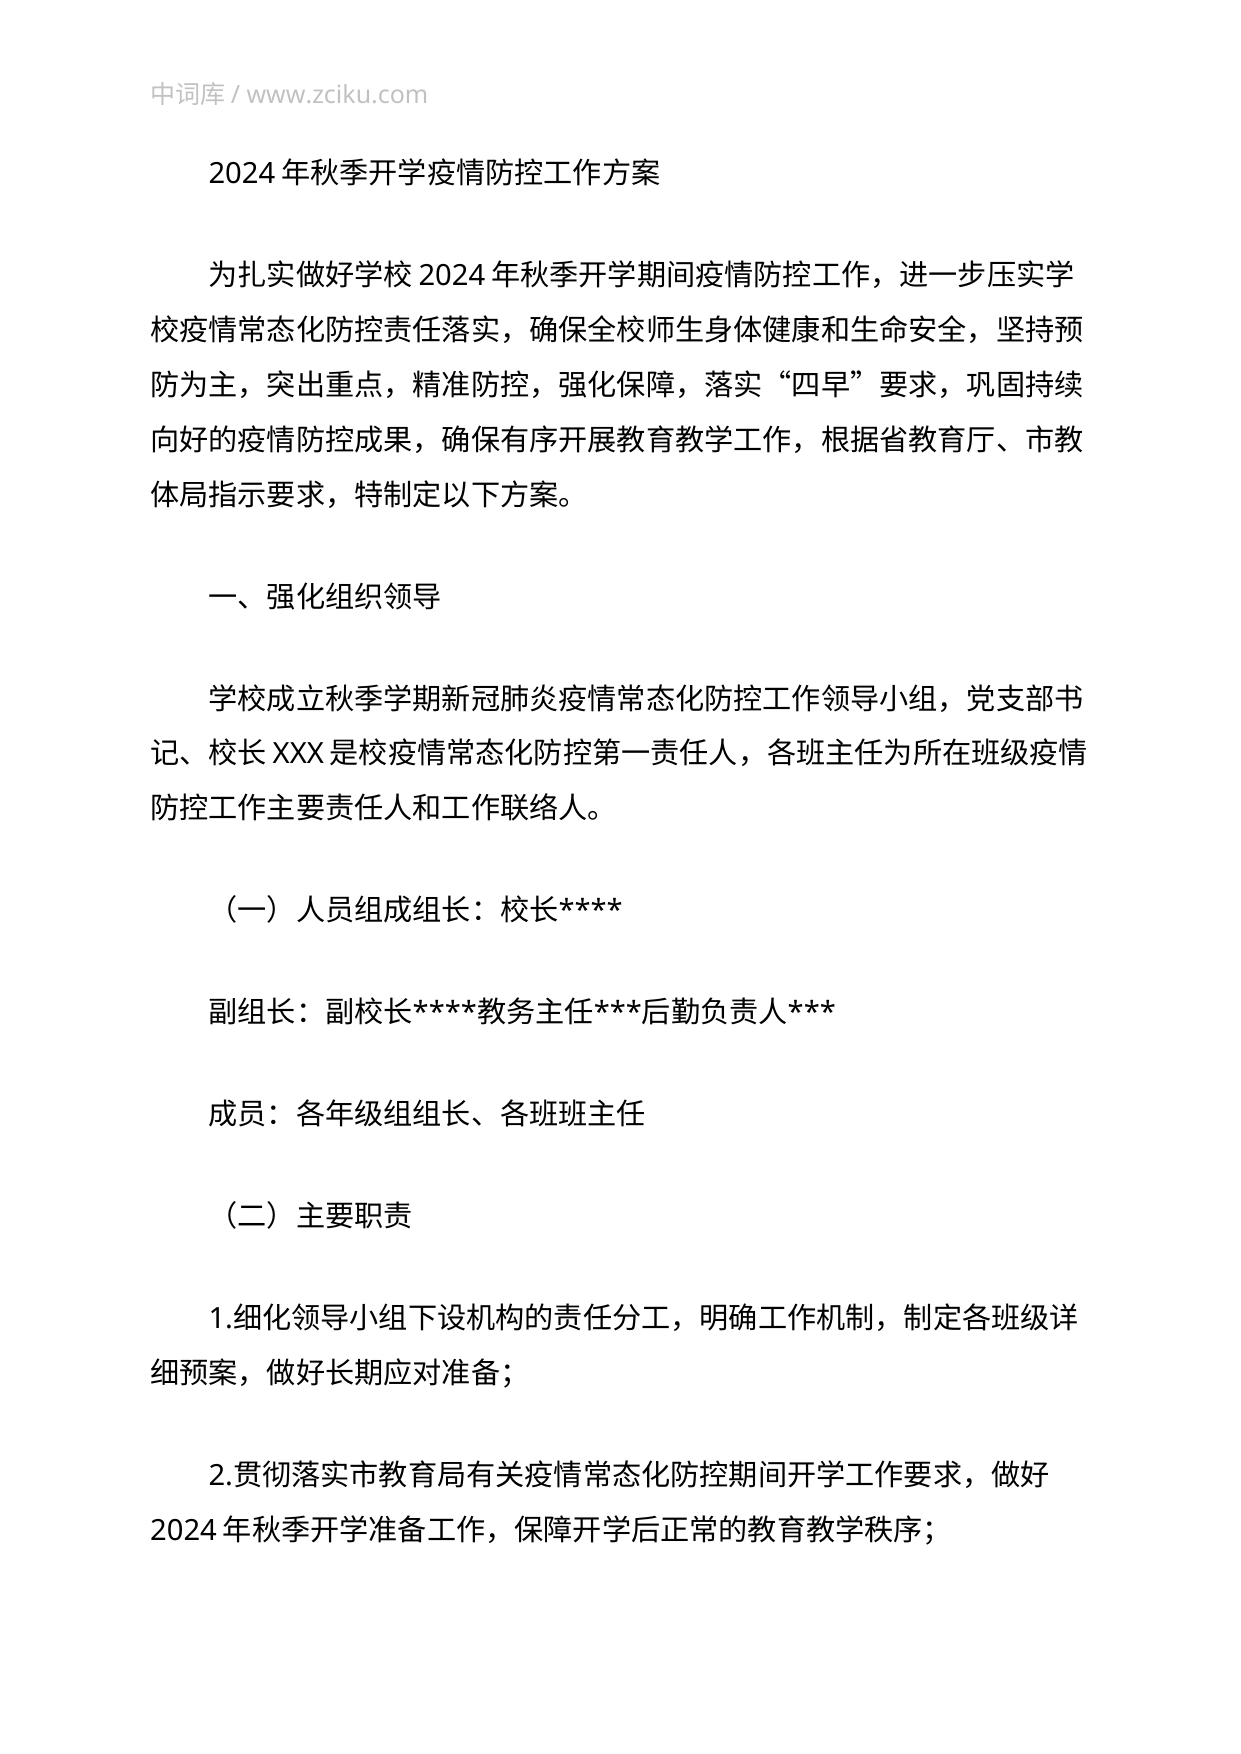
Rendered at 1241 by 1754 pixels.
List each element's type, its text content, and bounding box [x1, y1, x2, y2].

text 学校成立秋季学期新冠肺炎疫情常态化防控工作领导小组，党支部书记、校长XXX是校疫情常态化防控第一责任人，各班主任为所在班级疫情防控工作主要责任人和工作联络人。 [150, 675, 1090, 827]
text （二）主要职责 [150, 1193, 1090, 1235]
text （一）人员组成组长：校长**** [150, 887, 1090, 929]
text 一、强化组织领导 [150, 573, 1090, 616]
text 副组长：副校长****教务主任***后勤负责人*** [150, 989, 1090, 1031]
text 1.细化领导小组下设机构的责任分工，明确工作机制，制定各班级详细预案，做好长期应对准备； [150, 1294, 1090, 1392]
text 为扎实做好学校2024年秋季开学期间疫情防控工作，进一步压实学校疫情常态化防控责任落实，确保全校师生身体健康和生命安全，坚持预防为主，突出重点，精准防控，强化保障，落实“四早”要求，巩固持续向好的疫情防控成果，确保有序开展教育教学工作，根据省教育厅、市教体局指示要求，特制定以下方案。 [150, 252, 1090, 514]
text 2.贯彻落实市教育局有关疫情常态化防控期间开学工作要求，做好2024年秋季开学准备工作，保障开学后正常的教育教学秩序； [150, 1451, 1090, 1548]
text 2024年秋季开学疫情防控工作方案 [150, 150, 1090, 192]
text 成员：各年级组组长、各班班主任 [150, 1091, 1090, 1133]
